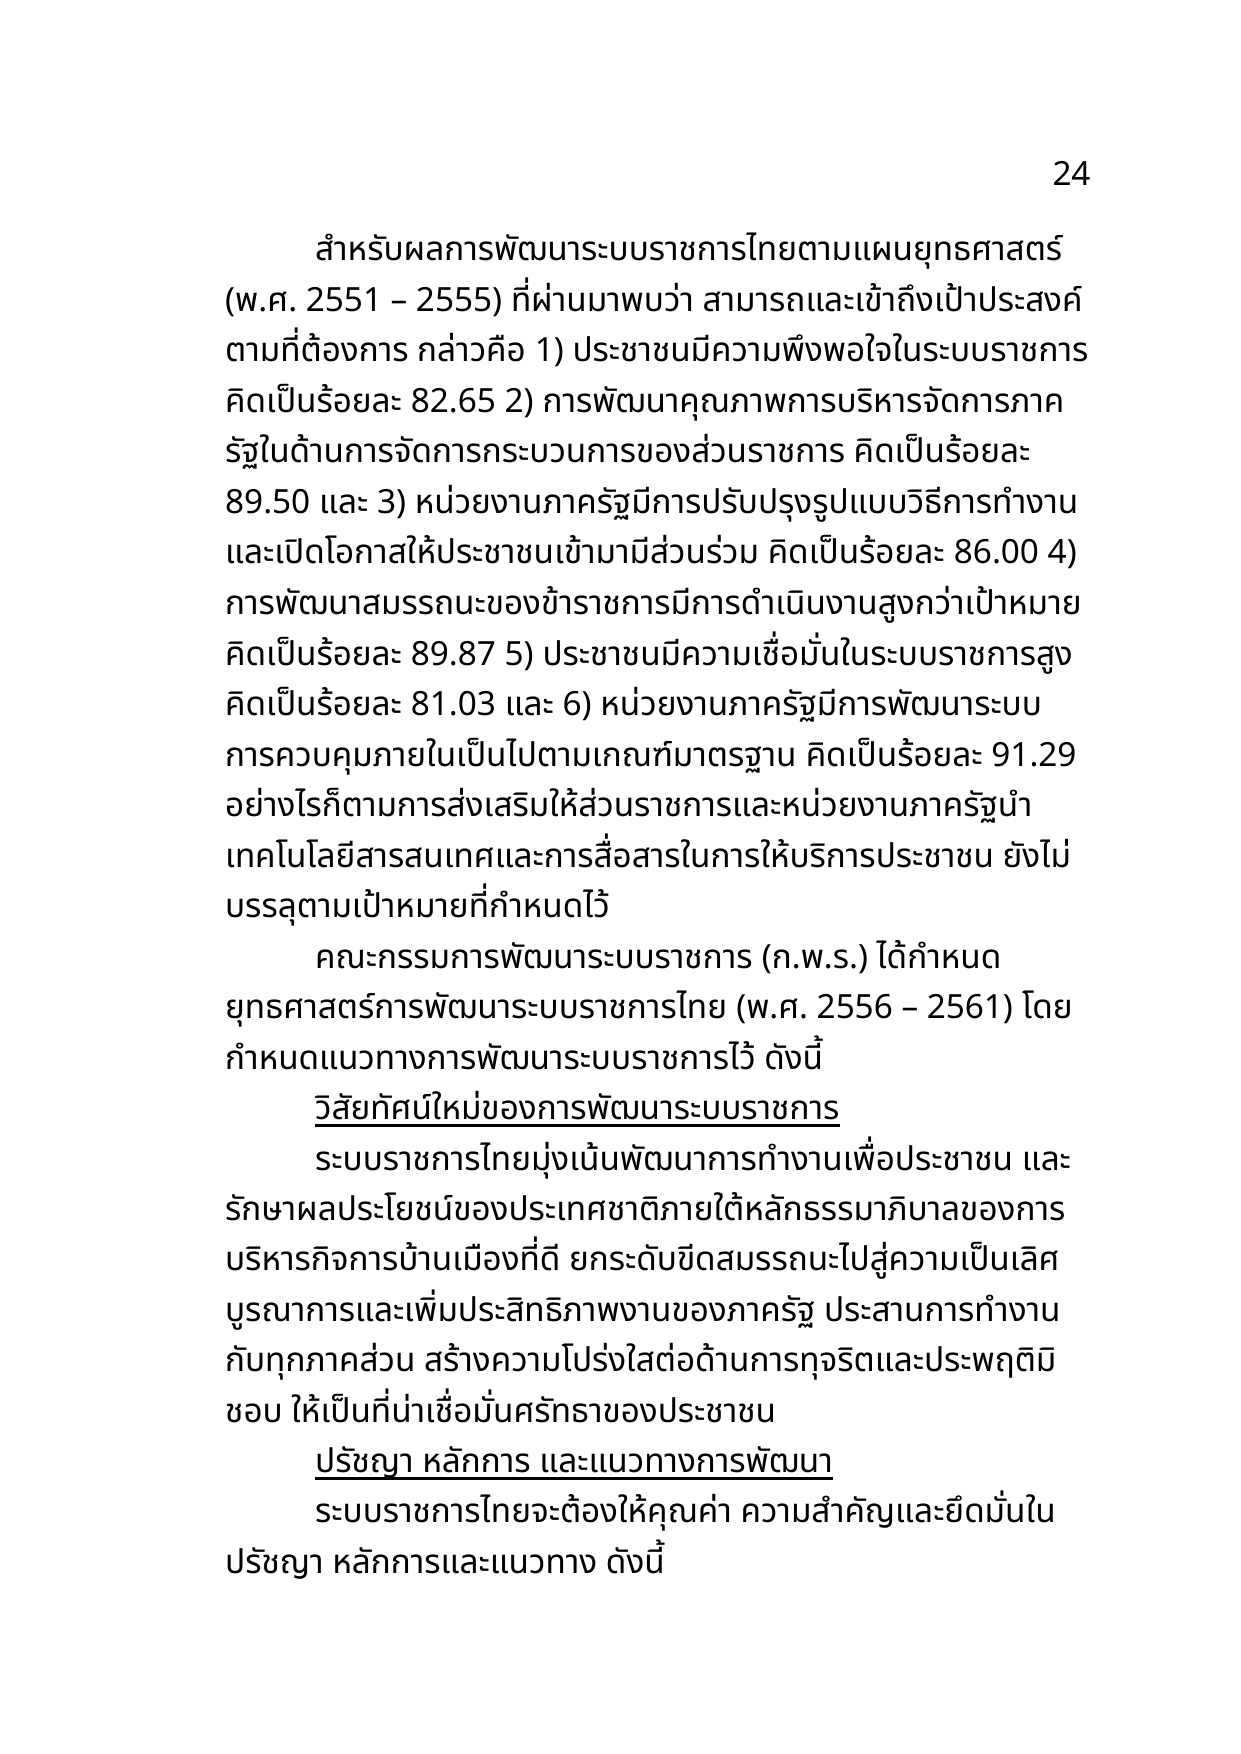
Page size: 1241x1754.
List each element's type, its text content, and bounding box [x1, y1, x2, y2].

text วิสัยทัศน์ใหม่ของการพัฒนาระบบราชการ [225, 1084, 1090, 1134]
text คณะกรรมการพัฒนาระบบราชการ (ก.พ.ร.) ได้กำหนดยุทธศาสตร์การพัฒนาระบบราชการไทย (พ.ศ. 2556 – 2561) โดยกำหนดแนวทางการพัฒนาระบบราชการไว้ ดังนี้ [225, 932, 1090, 1084]
text สำหรับผลการพัฒนาระบบราชการไทยตามแผนยุทธศาสตร์ (พ.ศ. 2551 – 2555) ที่ผ่านมาพบว่า สามารถและเข้าถึงเป้าประสงค์ตามที่ต้องการ กล่าวคือ 1) ประชาชนมีความพึงพอใจในระบบราชการ คิดเป็นร้อยละ 82.65 2) การพัฒนาคุณภาพการบริหารจัดการภาครัฐในด้านการจัดการกระบวนการของส่วนราชการ คิดเป็นร้อยละ 89.50 และ 3) หน่วยงานภาครัฐมีการปรับปรุงรูปแบบวิธีการทำงานและเปิดโอกาสให้ประชาชนเข้ามามีส่วนร่วม คิดเป็นร้อยละ 86.00 4) การพัฒนาสมรรถนะของข้าราชการมีการดำเนินงานสูงกว่าเป้าหมาย คิดเป็นร้อยละ 89.87 5) ประชาชนมีความเชื่อมั่นในระบบราชการสูง คิดเป็นร้อยละ 81.03 และ 6) หน่วยงานภาครัฐมีการพัฒนาระบบการควบคุมภายในเป็นไปตามเกณฑ์มาตรฐาน คิดเป็นร้อยละ 91.29 อย่างไรก็ตามการส่งเสริมให้ส่วนราชการและหน่วยงานภาครัฐนำเทคโนโลยีสารสนเทศและการสื่อสารในการให้บริการประชาชน ยังไม่บรรลุตามเป้าหมายที่กำหนดไว้ [225, 225, 1090, 932]
text ระบบราชการไทยมุ่งเน้นพัฒนาการทำงานเพื่อประชาชน และรักษาผลประโยชน์ของประเทศชาติภายใต้หลักธรรมาภิบาลของการบริหารกิจการบ้านเมืองที่ดี ยกระดับขีดสมรรถนะไปสู่ความเป็นเลิศบูรณาการและเพิ่มประสิทธิภาพงานของภาครัฐ ประสานการทำงานกับทุกภาคส่วน สร้างความโปร่งใสต่อด้านการทุจริตและประพฤติมิชอบ ให้เป็นที่น่าเชื่อมั่นศรัทธาของประชาชน [225, 1134, 1090, 1437]
text ระบบราชการไทยจะต้องให้คุณค่า ความสำคัญและยึดมั่นในปรัชญา หลักการและแนวทาง ดังนี้ [225, 1487, 1090, 1588]
text ปรัชญา หลักการ และแนวทางการพัฒนา [225, 1437, 1090, 1487]
